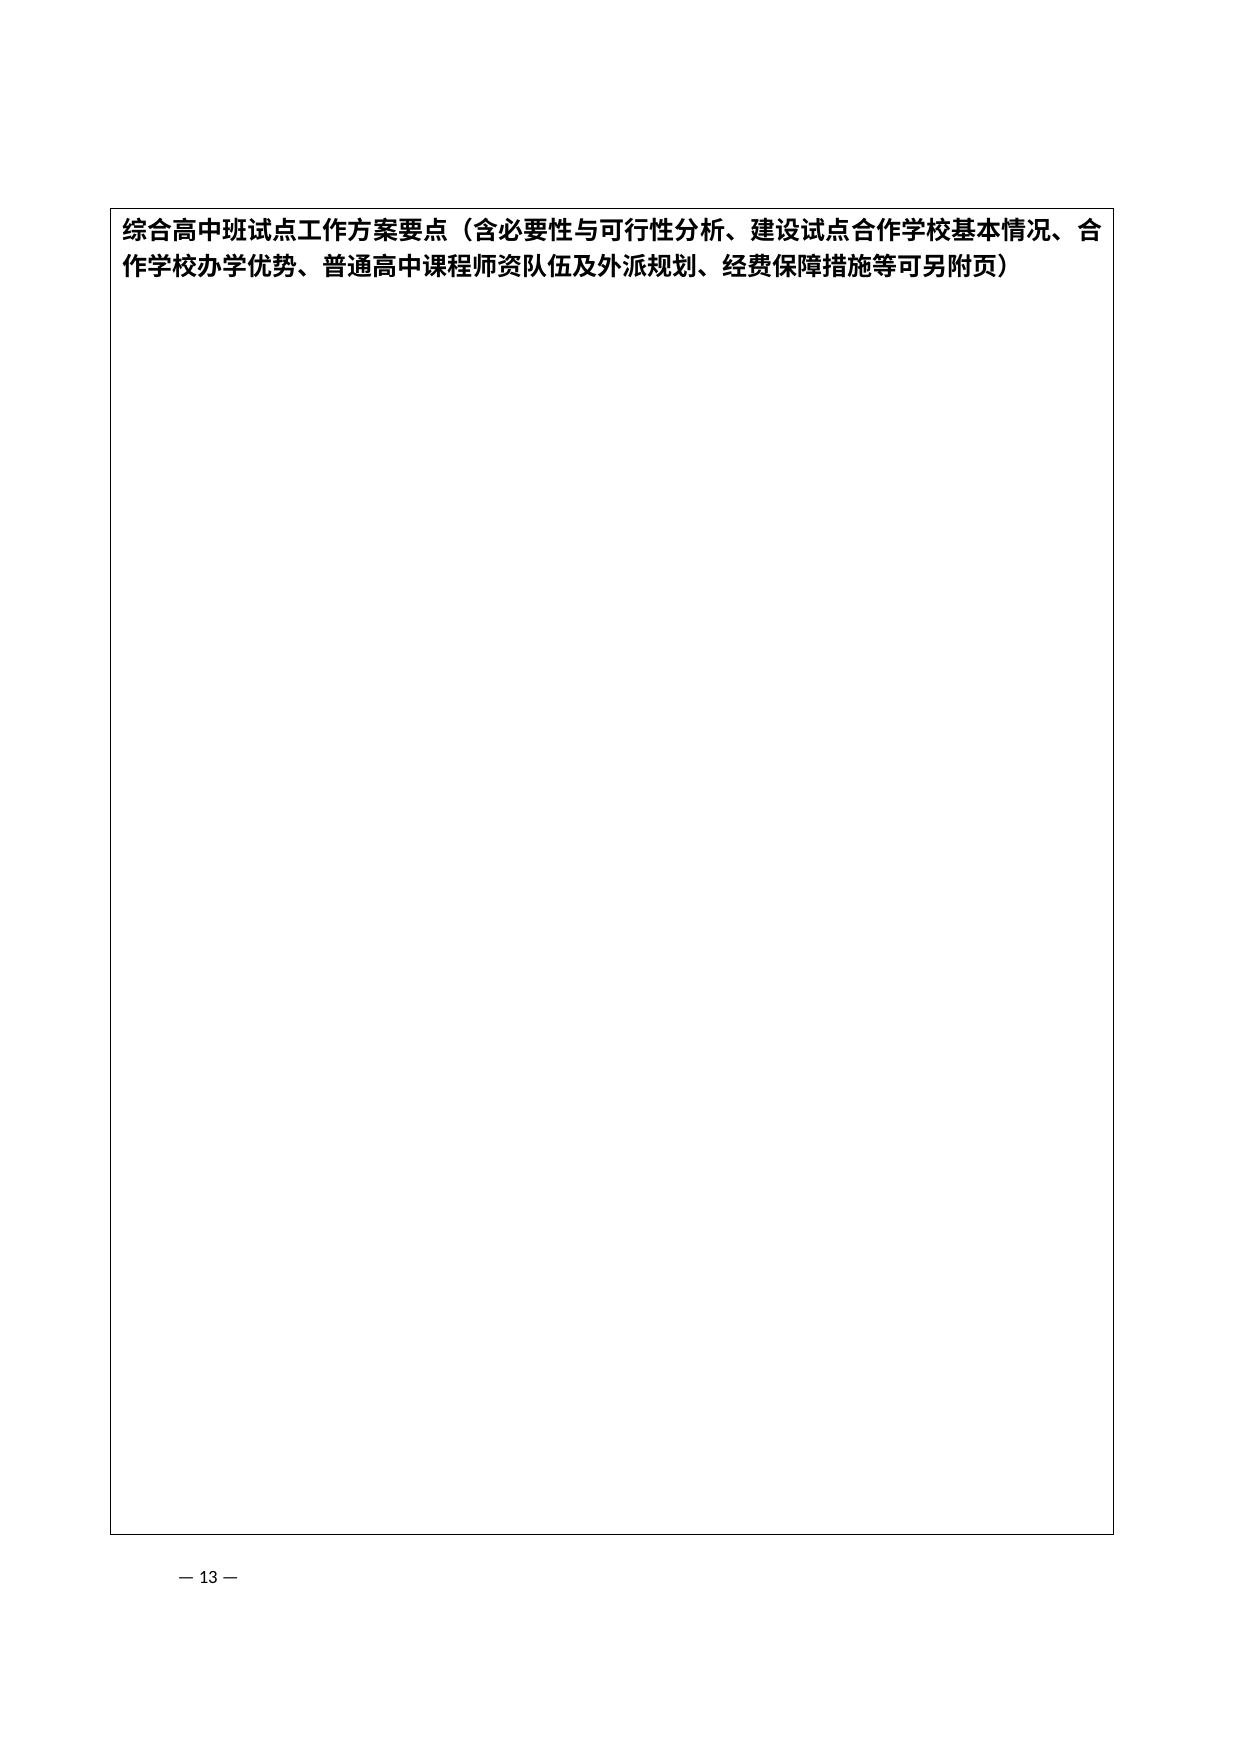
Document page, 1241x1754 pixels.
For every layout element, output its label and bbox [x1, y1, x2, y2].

table_cell [111, 209, 1113, 1534]
